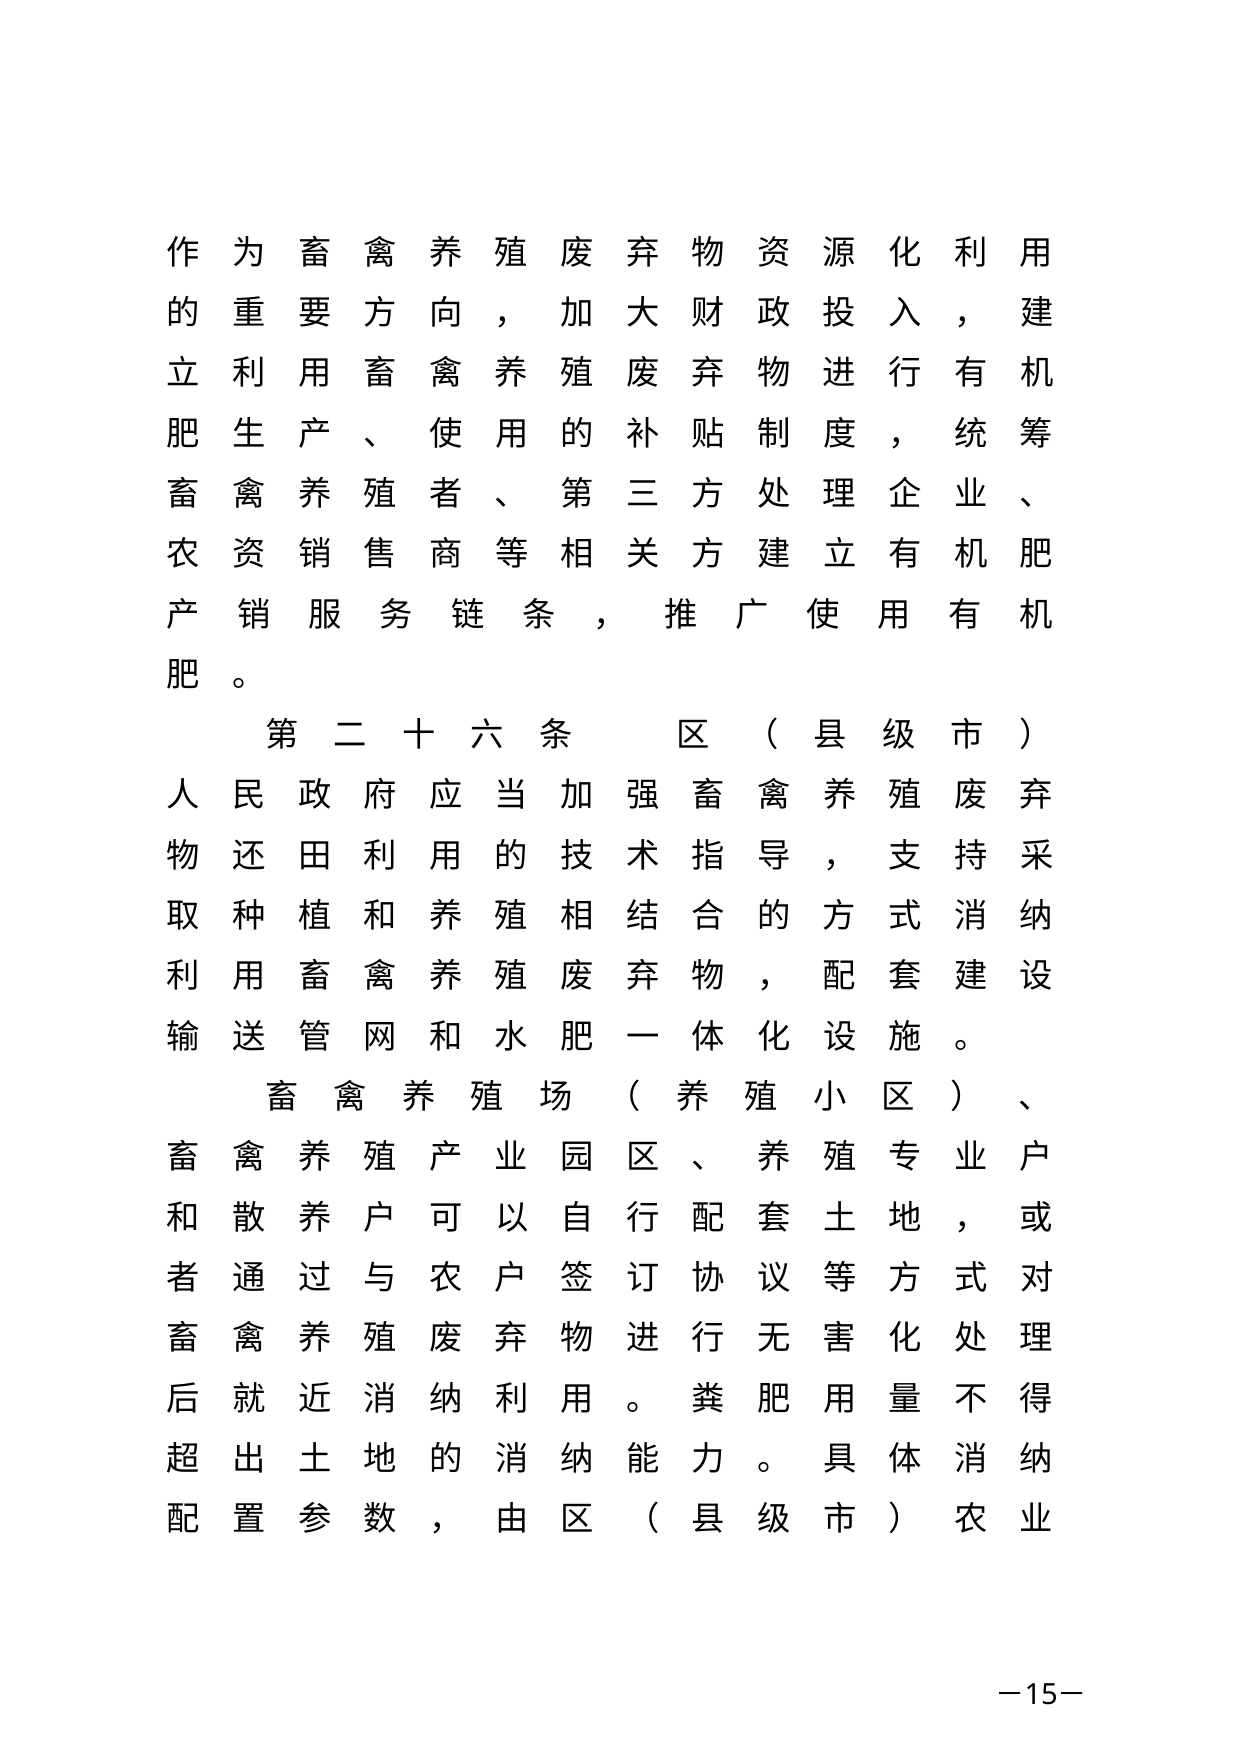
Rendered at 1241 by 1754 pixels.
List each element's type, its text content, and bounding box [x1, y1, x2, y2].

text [167, 1064, 1085, 1546]
text 第二十六条 区（县级市）人民政府应当加强畜禽养殖废弃物还田利用的技术指导，支持采取种植和养殖相结合的方式消纳利用畜禽养殖废弃物，配套建设输送管网和水肥一体化设施。 [167, 702, 1085, 1064]
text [167, 219, 1085, 702]
